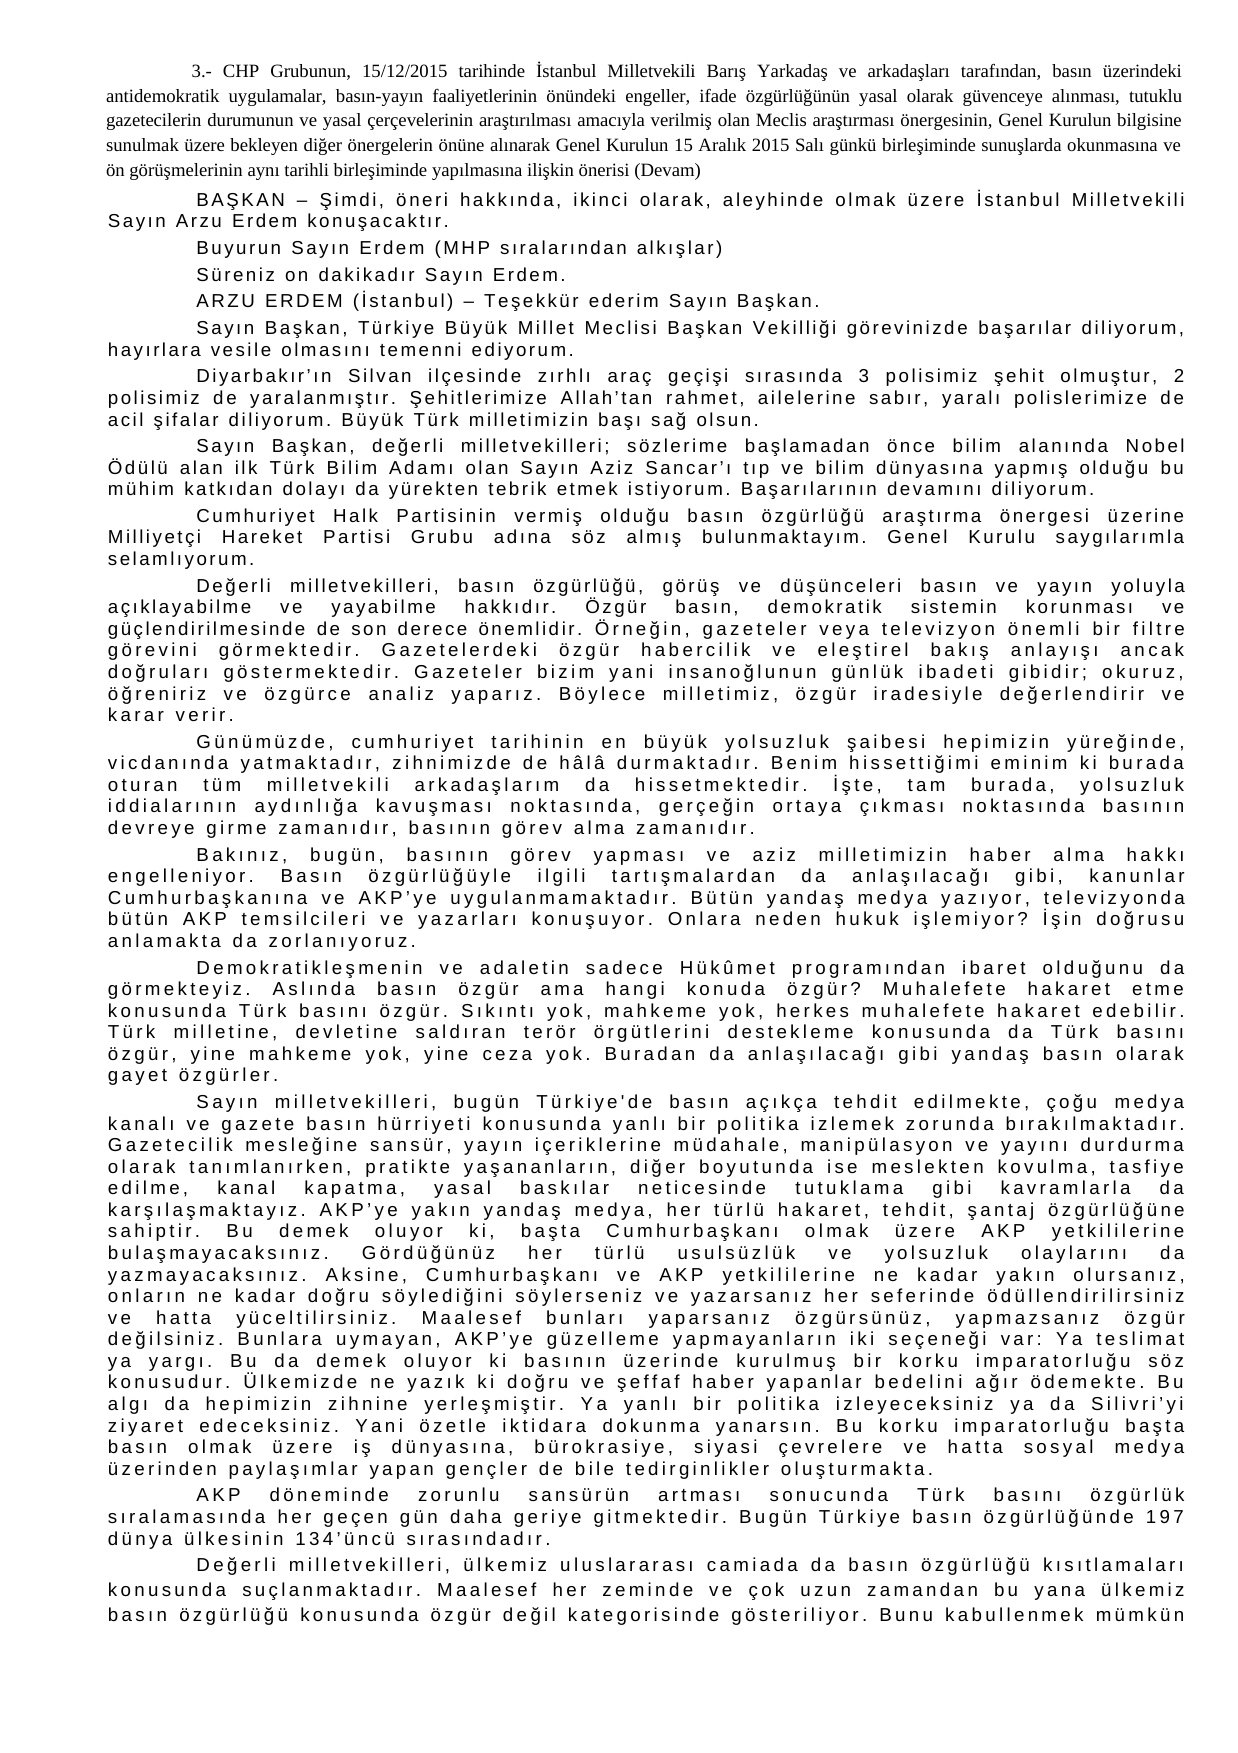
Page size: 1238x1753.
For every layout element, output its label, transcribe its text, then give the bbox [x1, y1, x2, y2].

text Bakınız, bugün, basının görev yapması ve aziz milletimizin haber alma hakkı engelleniyor. Basın özgürlüğüyle ilgili tartışmalardan da anlaşılacağı gibi, kanunlar Cumhurbaşkanına ve AKP’ye uygulanmamaktadır. Bütün yandaş medya yazıyor, televizyonda bütün AKP temsilcileri ve yazarları konuşuyor. Onlara neden hukuk işlemiyor? İşin doğrusu anlamakta da zorlanıyoruz. [108, 843, 1186, 951]
text Sayın Başkan, Türkiye Büyük Millet Meclisi Başkan Vekilliği görevinizde başarılar diliyorum, hayırlara vesile olmasını temenni ediyorum. [108, 317, 1186, 360]
text Değerli milletvekilleri, basın özgürlüğü, görüş ve düşünceleri basın ve yayın yoluyla açıklayabilme ve yayabilme hakkıdır. Özgür basın, demokratik sistemin korunması ve güçlendirilmesinde de son derece önemlidir. Örneğin, gazeteler veya televizyon önemli bir filtre görevini görmektedir. Gazetelerdeki özgür habercilik ve eleştirel bakış anlayışı ancak doğruları göstermektedir. Gazeteler bizim yani insanoğlunun günlük ibadeti gibidir; okuruz, öğreniriz ve özgürce analiz yaparız. Böylece milletimiz, özgür iradesiyle değerlendirir ve karar verir. [108, 574, 1186, 726]
text Cumhuriyet Halk Partisinin vermiş olduğu basın özgürlüğü araştırma önergesi üzerine Milliyetçi Hareket Partisi Grubu adına söz almış bulunmaktayım. Genel Kurulu saygılarımla selamlıyorum. [108, 505, 1186, 569]
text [108, 1554, 1186, 1625]
text Sayın Başkan, değerli milletvekilleri; sözlerime başlamadan önce bilim alanında Nobel Ödülü alan ilk Türk Bilim Adamı olan Sayın Aziz Sancar’ı tıp ve bilim dünyasına yapmış olduğu bu mühim katkıdan dolayı da yürekten tebrik etmek istiyorum. Başarılarının devamını diliyorum. [108, 435, 1186, 500]
text BAŞKAN – Şimdi, öneri hakkında, ikinci olarak, aleyhinde olmak üzere İstanbul Milletvekili Sayın Arzu Erdem konuşacaktır. [108, 189, 1186, 232]
text AKP döneminde zorunlu sansürün artması sonucunda Türk basını özgürlük sıralamasında her geçen gün daha geriye gitmektedir. Bugün Türkiye basın özgürlüğünde 197 dünya ülkesinin 134’üncü sırasındadır. [108, 1484, 1186, 1549]
text 3.- CHP Grubunun, 15/12/2015 tarihinde İstanbul Milletvekili Barış Yarkadaş ve arkadaşları tarafından, basın üzerindeki antidemokratik uygulamalar, basın-yayın faaliyetlerinin önündeki engeller, ifade özgürlüğünün yasal olarak güvenceye alınması, tutuklu gazetecilerin durumunun ve yasal çerçevelerinin araştırılması amacıyla verilmiş olan Meclis araştırması önergesinin, Genel Kurulun bilgisine sunulmak üzere bekleyen diğer önergelerin önüne alınarak Genel Kurulun 15 Aralık 2015 Salı günkü birleşiminde sunuşlarda okunmasına ve ön görüşmelerinin aynı tarihli birleşiminde yapılmasına ilişkin önerisi (Devam) [106, 60, 1184, 180]
text Süreniz on dakikadır Sayın Erdem. [108, 264, 1186, 285]
text Günümüzde, cumhuriyet tarihinin en büyük yolsuzluk şaibesi hepimizin yüreğinde, vicdanında yatmaktadır, zihnimizde de hâlâ durmaktadır. Benim hissettiğimi eminim ki burada oturan tüm milletvekili arkadaşlarım da hissetmektedir. İşte, tam burada, yolsuzluk iddialarının aydınlığa kavuşması noktasında, gerçeğin ortaya çıkması noktasında basının devreye girme zamanıdır, basının görev alma zamanıdır. [108, 731, 1186, 838]
text Demokratikleşmenin ve adaletin sadece Hükûmet programından ibaret olduğunu da görmekteyiz. Aslında basın özgür ama hangi konuda özgür? Muhalefete hakaret etme konusunda Türk basını özgür. Sıkıntı yok, mahkeme yok, herkes muhalefete hakaret edebilir. Türk milletine, devletine saldıran terör örgütlerini destekleme konusunda da Türk basını özgür, yine mahkeme yok, yine ceza yok. Buradan da anlaşılacağı gibi yandaş basın olarak gayet özgürler. [108, 956, 1186, 1086]
text Buyurun Sayın Erdem (MHP sıralarından alkışlar) [108, 237, 1186, 258]
text Diyarbakır’ın Silvan ilçesinde zırhlı araç geçişi sırasında 3 polisimiz şehit olmuştur, 2 polisimiz de yaralanmıştır. Şehitlerimize Allah’tan rahmet, ailelerine sabır, yaralı polislerimize de acil şifalar diliyorum. Büyük Türk milletimizin başı sağ olsun. [108, 365, 1186, 430]
text ARZU ERDEM (İstanbul) – Teşekkür ederim Sayın Başkan. [108, 290, 1186, 312]
text Sayın milletvekilleri, bugün Türkiye'de basın açıkça tehdit edilmekte, çoğu medya kanalı ve gazete basın hürriyeti konusunda yanlı bir politika izlemek zorunda bırakılmaktadır. Gazetecilik mesleğine sansür, yayın içeriklerine müdahale, manipülasyon ve yayını durdurma olarak tanımlanırken, pratikte yaşananların, diğer boyutunda ise meslekten kovulma, tasfiye edilme, kanal kapatma, yasal baskılar neticesinde tutuklama gibi kavramlarla da karşılaşmaktayız. AKP’ye yakın yandaş medya, her türlü hakaret, tehdit, şantaj özgürlüğüne sahiptir. Bu demek oluyor ki, başta Cumhurbaşkanı olmak üzere AKP yetkililerine bulaşmayacaksınız. Gördüğünüz her türlü usulsüzlük ve yolsuzluk olaylarını da yazmayacaksınız. Aksine, Cumhurbaşkanı ve AKP yetkililerine ne kadar yakın olursanız, onların ne kadar doğru söylediğini söylerseniz ve yazarsanız her seferinde ödüllendirilirsiniz ve hatta yüceltilirsiniz. Maalesef bunları yaparsanız özgürsünüz, yapmazsanız özgür değilsiniz. Bunlara uymayan, AKP’ye güzelleme yapmayanların iki seçeneği var: Ya teslimat ya yargı. Bu da demek oluyor ki basının üzerinde kurulmuş bir korku imparatorluğu söz konusudur. Ülkemizde ne yazık ki doğru ve şeffaf haber yapanlar bedelini ağır ödemekte. Bu algı da hepimizin zihnine yerleşmiştir. Ya yanlı bir politika izleyeceksiniz ya da Silivri’yi ziyaret edeceksiniz. Yani özetle iktidara dokunma yanarsın. Bu korku imparatorluğu başta basın olmak üzere iş dünyasına, bürokrasiye, siyasi çevrelere ve hatta sosyal medya üzerinden paylaşımlar yapan gençler de bile tedirginlikler oluşturmakta. [108, 1091, 1186, 1479]
